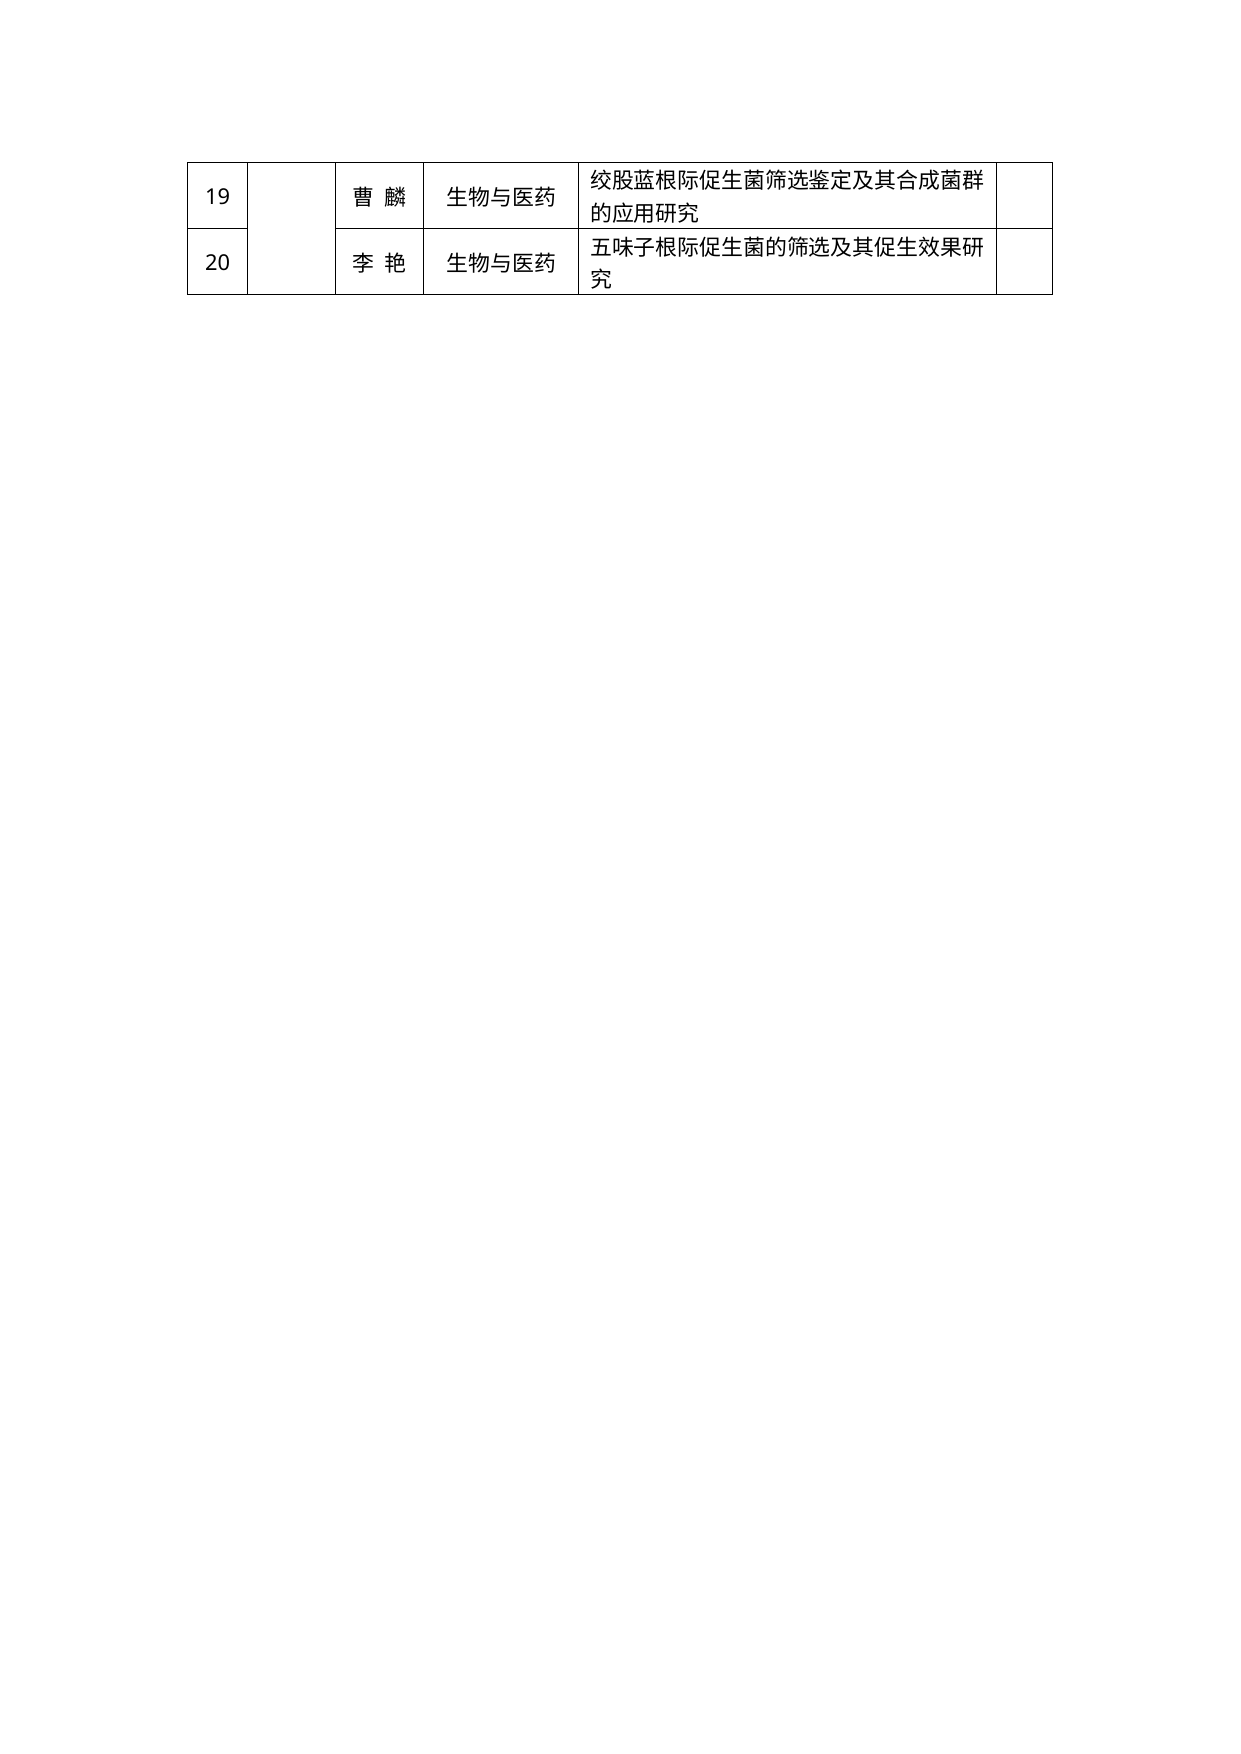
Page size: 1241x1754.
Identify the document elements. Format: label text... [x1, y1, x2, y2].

table_cell 绞股蓝根际促生菌筛选鉴定及其合成菌群的应用研究 [579, 163, 996, 228]
table_cell [997, 163, 1052, 228]
table_cell 李 艳 [336, 229, 423, 294]
table_cell 19 [188, 163, 247, 228]
table_cell 曹 麟 [336, 163, 423, 228]
table_cell 20 [188, 229, 247, 294]
table_cell 生物与医药 [424, 163, 578, 228]
table_cell [997, 229, 1052, 294]
table_cell 生物与医药 [424, 229, 578, 294]
table_cell 五味子根际促生菌的筛选及其促生效果研究 [579, 229, 996, 294]
